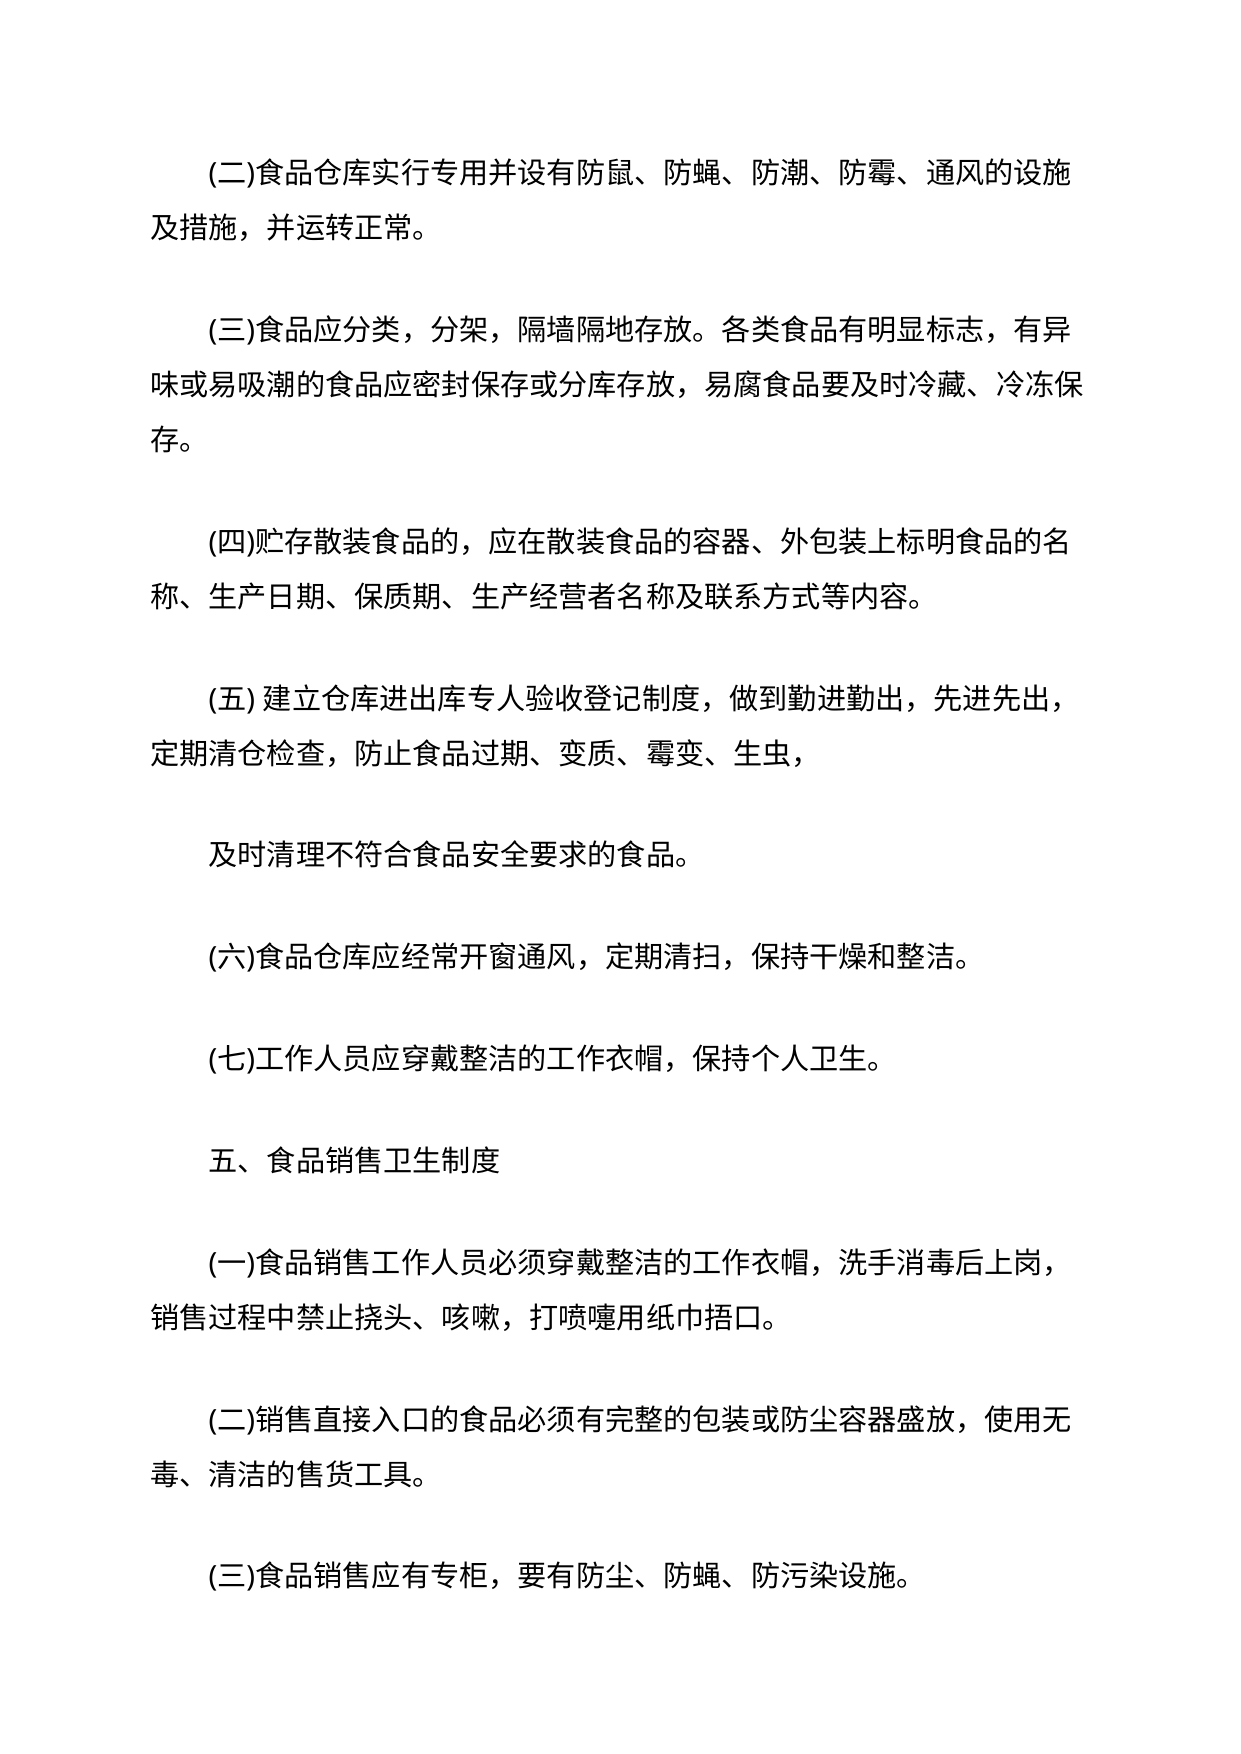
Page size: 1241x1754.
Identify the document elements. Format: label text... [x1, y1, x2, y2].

text (一)食品销售工作人员必须穿戴整洁的工作衣帽，洗手消毒后上岗，销售过程中禁止挠头、咳嗽，打喷嚏用纸巾捂口。 [150, 1239, 1090, 1337]
text (六)食品仓库应经常开窗通风，定期清扫，保持干燥和整洁。 [150, 934, 1090, 976]
text (三)食品销售应有专柜，要有防尘、防蝇、防污染设施。 [150, 1553, 1090, 1595]
text (二)食品仓库实行专用并设有防鼠、防蝇、防潮、防霉、通风的设施及措施，并运转正常。 [150, 150, 1090, 247]
text 五、食品销售卫生制度 [150, 1138, 1090, 1180]
text 及时清理不符合食品安全要求的食品。 [150, 832, 1090, 874]
text (三)食品应分类，分架，隔墙隔地存放。各类食品有明显标志，有异味或易吸潮的食品应密封保存或分库存放，易腐食品要及时冷藏、冷冻保存。 [150, 307, 1090, 459]
text (五) 建立仓库进出库专人验收登记制度，做到勤进勤出，先进先出，定期清仓检查，防止食品过期、变质、霉变、生虫， [150, 675, 1090, 772]
text (七)工作人员应穿戴整洁的工作衣帽，保持个人卫生。 [150, 1036, 1090, 1078]
text (二)销售直接入口的食品必须有完整的包装或防尘容器盛放，使用无毒、清洁的售货工具。 [150, 1396, 1090, 1493]
text (四)贮存散装食品的，应在散装食品的容器、外包装上标明食品的名称、生产日期、保质期、生产经营者名称及联系方式等内容。 [150, 518, 1090, 616]
